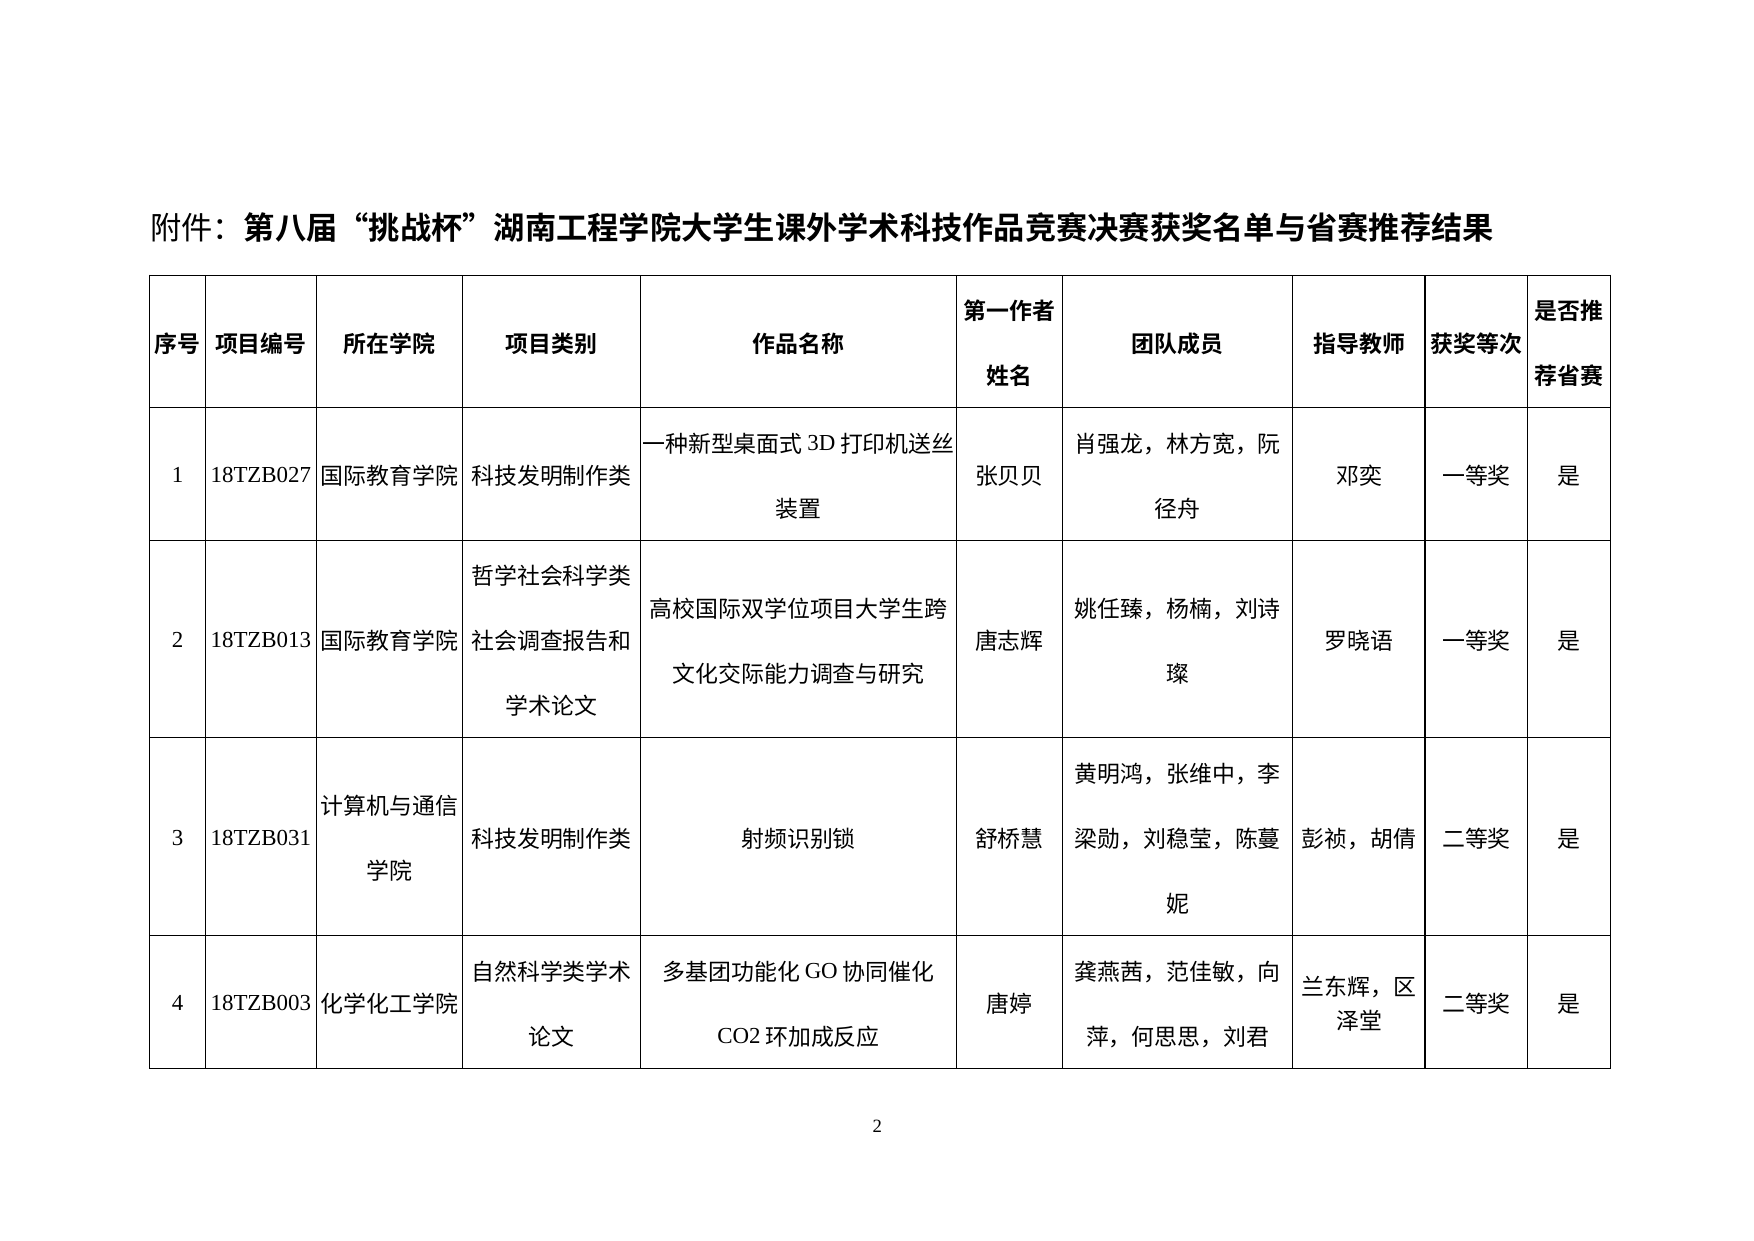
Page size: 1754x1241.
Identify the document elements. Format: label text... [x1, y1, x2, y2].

table_cell 姚任臻，杨楠，刘诗璨 [1063, 541, 1292, 737]
table_cell 龚燕茜，范佳敏，向萍，何思思，刘君 [1063, 936, 1292, 1067]
table_cell 哲学社会科学类社会调查报告和学术论文 [463, 541, 640, 737]
table_cell 邓奕 [1293, 408, 1424, 540]
table_cell 4 [150, 936, 205, 1067]
table_cell 科技发明制作类 [463, 738, 640, 935]
table_cell 高校国际双学位项目大学生跨文化交际能力调查与研究 [641, 541, 956, 737]
table_cell 化学化工学院 [317, 936, 462, 1067]
table_header 项目类别 [463, 276, 640, 407]
table_cell 3 [150, 738, 205, 935]
table_cell 18TZB003 [206, 936, 316, 1067]
table_cell 国际教育学院 [317, 408, 462, 540]
table_cell 一种新型桌面式3D打印机送丝装置 [641, 408, 956, 540]
table_cell 兰东辉，区泽堂 [1293, 936, 1424, 1067]
table_cell 科技发明制作类 [463, 408, 640, 540]
table_cell 1 [150, 408, 205, 540]
text 附件：第八届“挑战杯”湖南工程学院大学生课外学术科技作品竞赛决赛获奖名单与省赛推荐结果 [150, 193, 1604, 258]
table_header 作品名称 [641, 276, 956, 407]
table_header 第一作者姓名 [957, 276, 1062, 407]
table_cell 是 [1528, 541, 1610, 737]
table_cell 一等奖 [1426, 408, 1527, 540]
table_cell 自然科学类学术论文 [463, 936, 640, 1067]
table_cell 舒桥慧 [957, 738, 1062, 935]
table_header 获奖等次 [1426, 276, 1527, 407]
table_cell 射频识别锁 [641, 738, 956, 935]
table_cell 唐婷 [957, 936, 1062, 1067]
table_header 项目编号 [206, 276, 316, 407]
table_cell 肖强龙，林方宽，阮径舟 [1063, 408, 1292, 540]
table_cell 计算机与通信学院 [317, 738, 462, 935]
table_cell 18TZB013 [206, 541, 316, 737]
table_cell 张贝贝 [957, 408, 1062, 540]
table_cell 彭祯，胡倩 [1293, 738, 1424, 935]
table_cell 唐志辉 [957, 541, 1062, 737]
table_cell 一等奖 [1426, 541, 1527, 737]
table_cell 是 [1528, 936, 1610, 1067]
table_cell 罗晓语 [1293, 541, 1424, 737]
table_cell 二等奖 [1426, 936, 1527, 1067]
table_cell 二等奖 [1426, 738, 1527, 935]
table_cell 是 [1528, 408, 1610, 540]
table_header 是否推荐省赛 [1528, 276, 1610, 407]
table_cell 18TZB031 [206, 738, 316, 935]
table_header 团队成员 [1063, 276, 1292, 407]
table_cell 国际教育学院 [317, 541, 462, 737]
table_cell 是 [1528, 738, 1610, 935]
table_cell 18TZB027 [206, 408, 316, 540]
table_cell 多基团功能化GO协同催化CO2环加成反应 [641, 936, 956, 1067]
table_header 指导教师 [1293, 276, 1424, 407]
table_cell 2 [150, 541, 205, 737]
table_cell 黄明鸿，张维中，李梁勋，刘稳莹，陈蔓妮 [1063, 738, 1292, 935]
table_header 序号 [150, 276, 205, 407]
table_header 所在学院 [317, 276, 462, 407]
